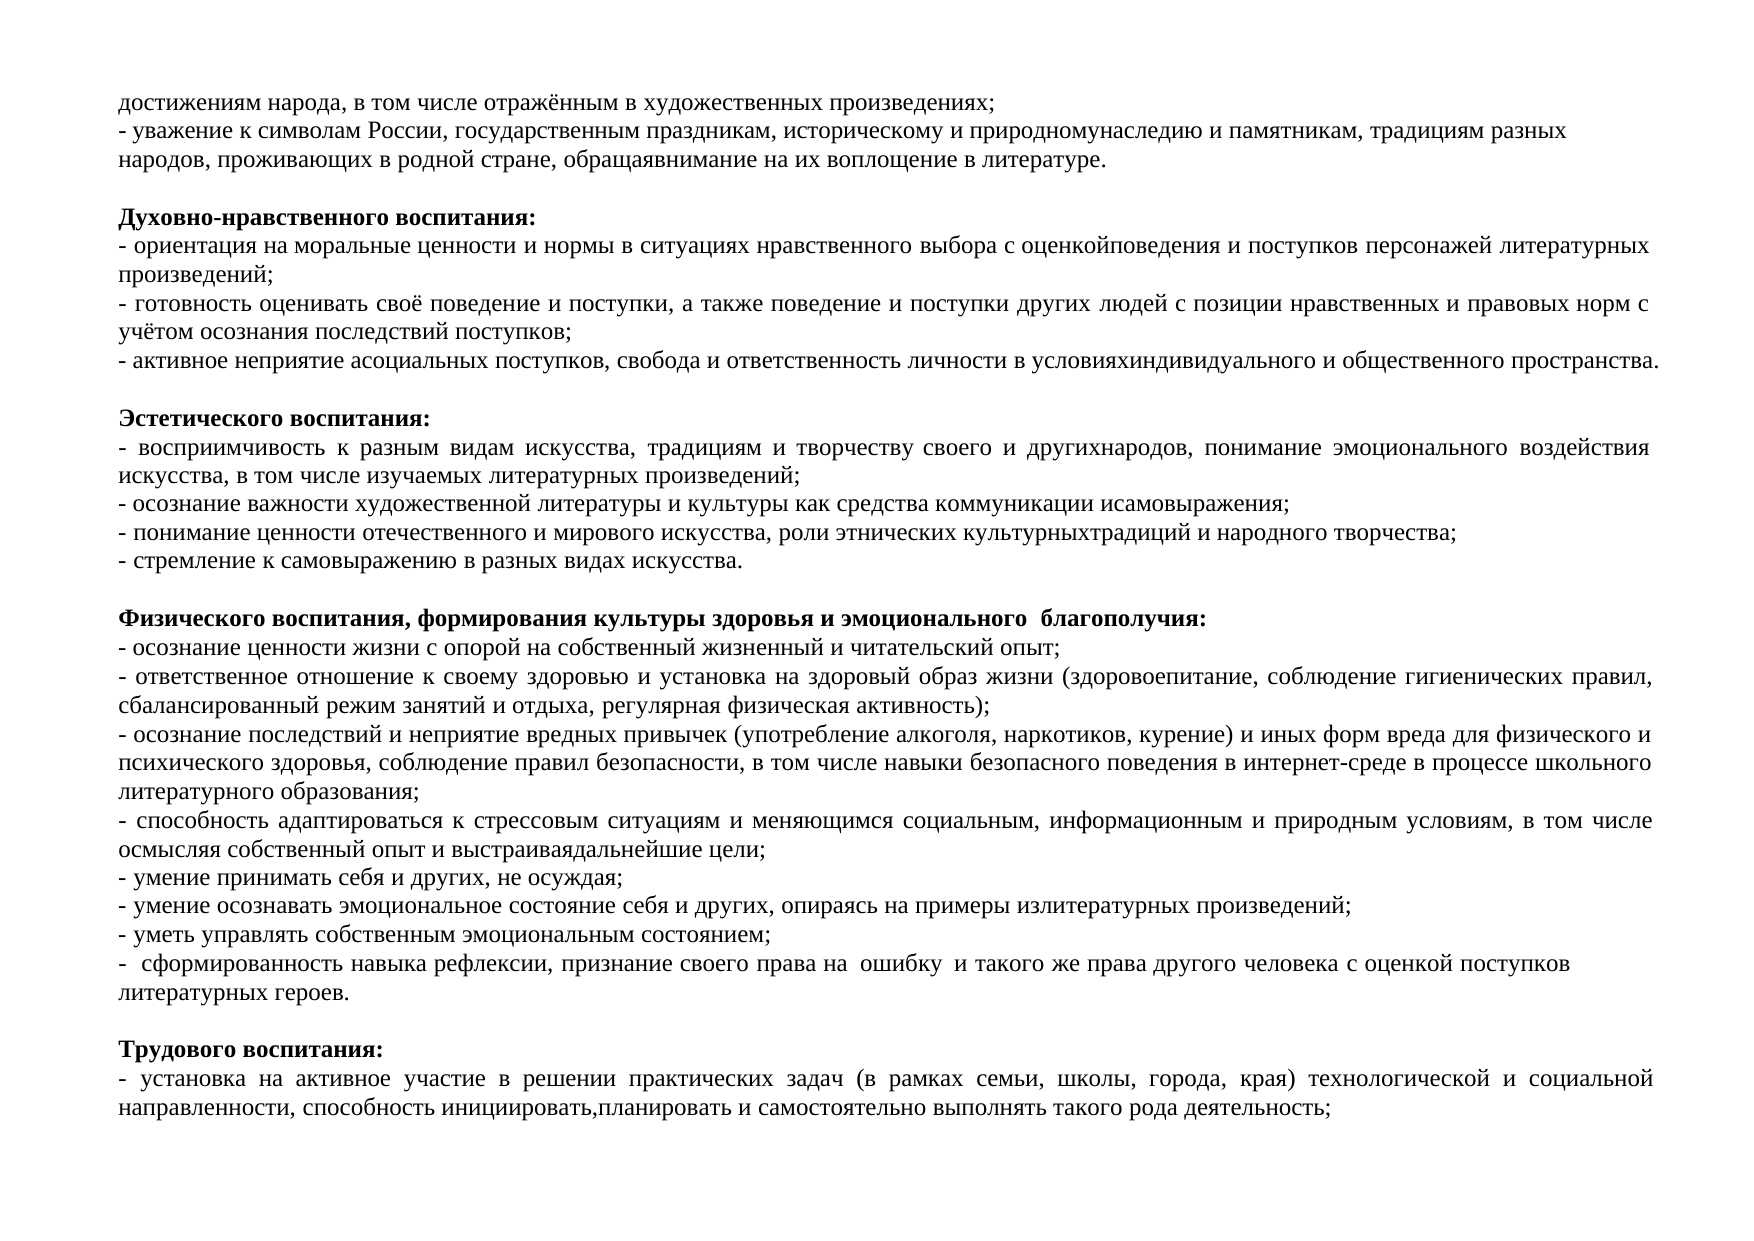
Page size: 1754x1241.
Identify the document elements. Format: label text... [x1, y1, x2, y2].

text достижениям народа, в том числе отражённым в художественных произведениях; [118, 87, 1710, 116]
list умение принимать себя и других, не осуждая; [118, 862, 1710, 891]
list активное неприятие асоциальных поступков, свобода и ответственность личности в условияхиндивидуального и общественного пространства. [118, 345, 1710, 374]
list понимание ценности отечественного и мирового искусства, роли этнических культурныхтрадиций и народного творчества; [118, 517, 1710, 546]
list ответственное отношение к своему здоровью и установка на здоровый образ жизни (здоровоепитание, соблюдение гигиенических правил, сбалансированный режим занятий и отдыха, регулярная физическая активность); [118, 661, 1654, 719]
list осознание ценности жизни с опорой на собственный жизненный и читательский опыт; [118, 633, 1710, 661]
list установка на активное участие в решении практических задач (в рамках семьи, школы, города, края) технологической и социальной направленности, способность инициировать,планировать и самостоятельно выполнять такого рода деятельность; [118, 1063, 1653, 1120]
list ориентация на моральные ценности и нормы в ситуациях нравственного выбора с оценкойповедения и поступков персонажей литературных произведений; [118, 231, 1654, 287]
list умение осознавать эмоциональное состояние себя и других, опираясь на примеры излитературных произведений; [118, 891, 1710, 920]
subtitle Физического воспитания, формирования культуры здоровья и эмоционального благополучия: [118, 604, 1710, 633]
list осознание важности художественной литературы и культуры как средства коммуникации исамовыражения; [118, 489, 1710, 517]
list осознание последствий и неприятие вредных привычек (употребление алкоголя, наркотиков, курение) и иных форм вреда для физического и психического здоровья, соблюдение правил безопасности, в том числе навыки безопасного поведения в интернет-среде в процессе школьного литературного образования; [118, 719, 1654, 805]
list сформированность навыка рефлексии, признание своего права на ошибку и такого же права другого человека с оценкой поступков литературных героев. [118, 948, 1654, 1006]
subtitle Духовно-нравственного воспитания: [118, 202, 1710, 231]
list готовность оценивать своё поведение и поступки, а также поведение и поступки других людей с позиции нравственных и правовых норм с учётом осознания последствий поступков; [118, 288, 1654, 345]
list восприимчивость к разным видам искусства, традициям и творчеству своего и другихнародов, понимание эмоционального воздействия искусства, в том числе изучаемых литературных произведений; [118, 432, 1654, 489]
subtitle Трудового воспитания: [118, 1034, 1710, 1063]
list способность адаптироваться к стрессовым ситуациям и меняющимся социальным, информационным и природным условиям, в том числе осмысляя собственный опыт и выстраиваядальнейшие цели; [118, 805, 1654, 862]
list уважение к символам России, государственным праздникам, историческому и природномунаследию и памятникам, традициям разных народов, проживающих в родной стране, обращаявнимание на их воплощение в литературе. [118, 116, 1653, 173]
list стремление к самовыражению в разных видах искусства. [118, 546, 1710, 575]
list уметь управлять собственным эмоциональным состоянием; [118, 920, 1710, 948]
subtitle Эстетического воспитания: [118, 403, 1710, 432]
